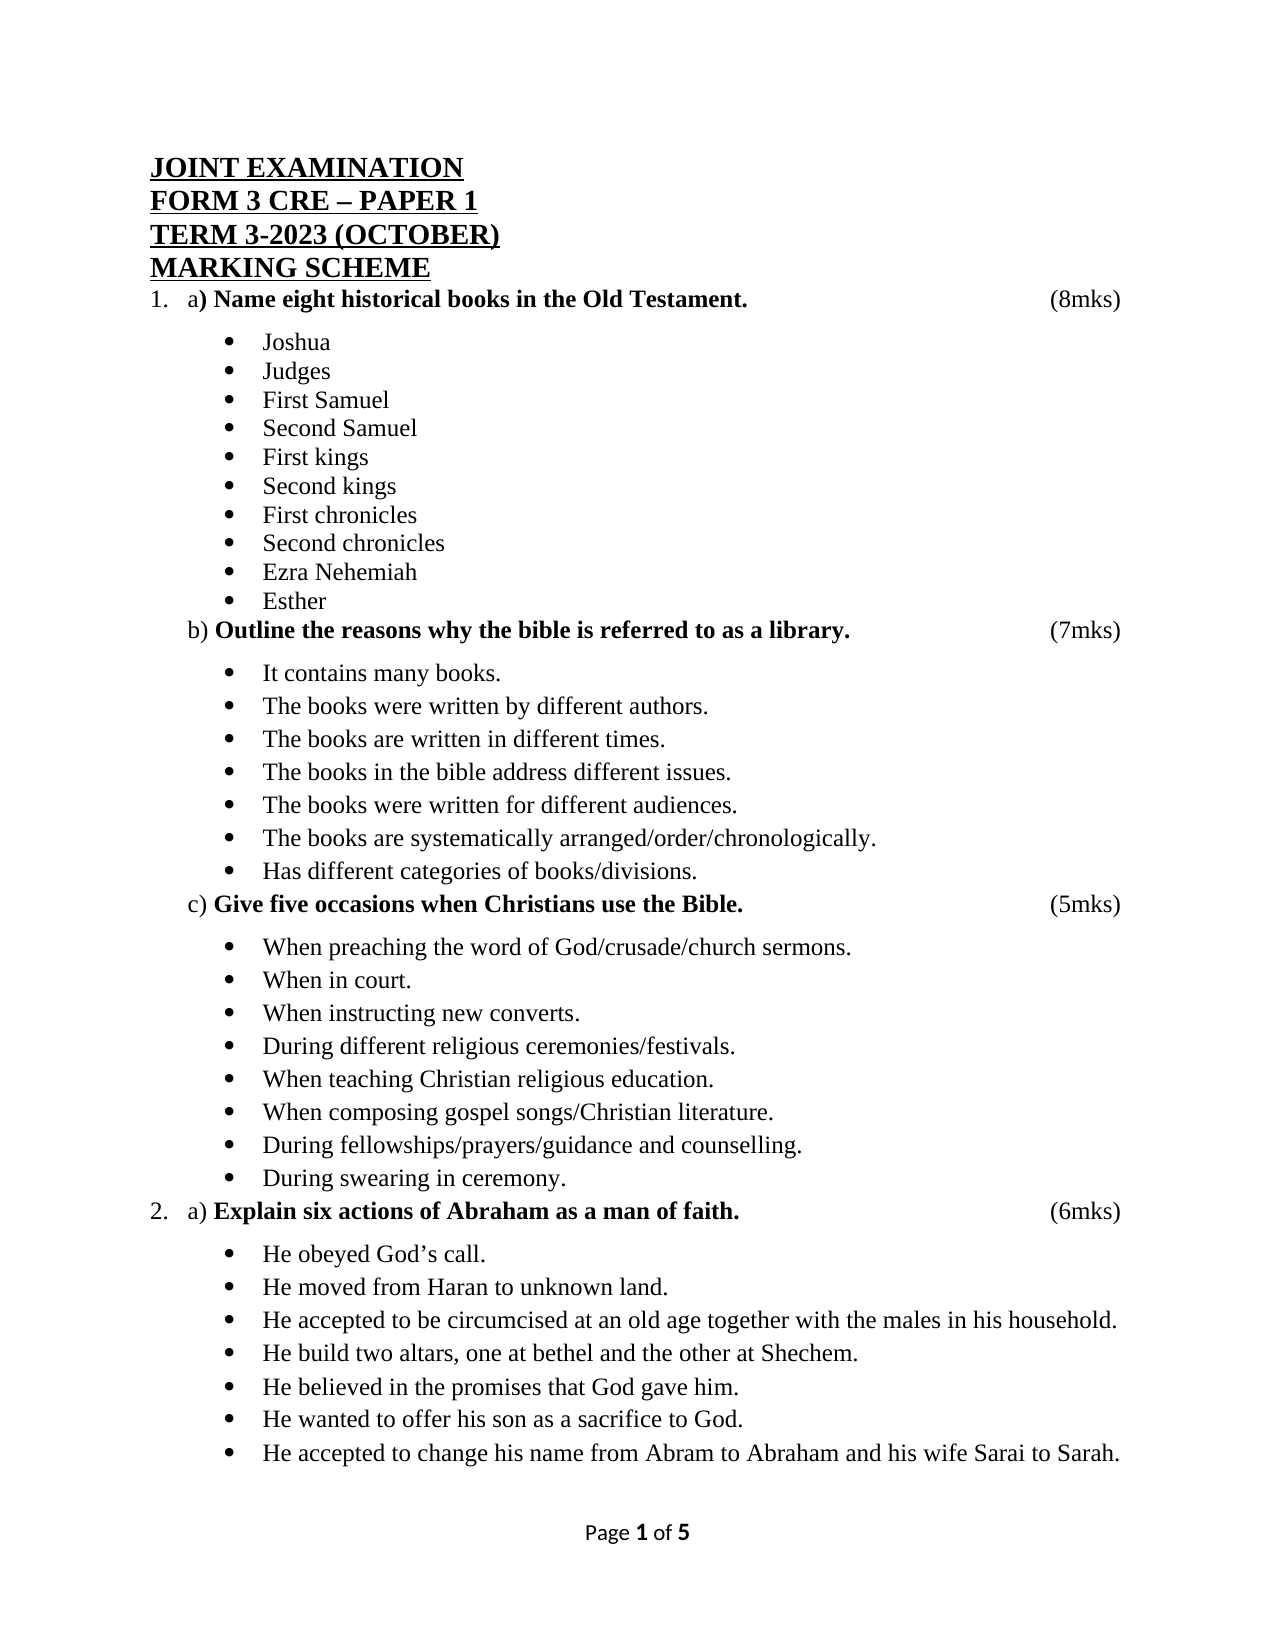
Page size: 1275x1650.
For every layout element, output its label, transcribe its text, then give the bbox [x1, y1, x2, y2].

list It contains many books. [225, 658, 1125, 687]
list First chronicles [225, 500, 1125, 528]
list Second chronicles [225, 528, 1125, 557]
list He accepted to change his name from Abram to Abraham and his wife Sarai to Sarah. [225, 1438, 1125, 1466]
list a) Name eight historical books in the Old Testament. (8mks) [150, 284, 1125, 313]
list Second Samuel [225, 413, 1125, 442]
list During different religious ceremonies/festivals. [225, 1031, 1125, 1060]
list He accepted to be circumcised at an old age together with the males in his household. [225, 1306, 1125, 1334]
text TERM 3-2023 (OCTOBER) [150, 217, 1125, 251]
list The books were written for different audiences. [225, 790, 1125, 819]
list He believed in the promises that God gave him. [225, 1372, 1125, 1400]
list Judges [225, 356, 1125, 385]
list First kings [225, 442, 1125, 471]
text FORM 3 CRE – PAPER 1 [150, 183, 1125, 217]
text JOINT EXAMINATION [150, 150, 1125, 183]
list He build two altars, one at bethel and the other at Shechem. [225, 1338, 1125, 1367]
list During swearing in ceremony. [225, 1163, 1125, 1192]
list When in court. [225, 965, 1125, 994]
list Ezra Nehemiah [225, 557, 1125, 586]
list Esther [225, 586, 1125, 615]
list First Samuel [225, 385, 1125, 413]
list During fellowships/prayers/guidance and counselling. [225, 1130, 1125, 1159]
list The books in the bible address different issues. [225, 757, 1125, 786]
list a) Explain six actions of Abraham as a man of faith. (6mks) [150, 1196, 1125, 1225]
list The books are written in different times. [225, 724, 1125, 753]
list The books were written by different authors. [225, 691, 1125, 720]
list He obeyed God’s call. [225, 1239, 1125, 1268]
list When composing gospel songs/Christian literature. [225, 1097, 1125, 1126]
text MARKING SCHEME [150, 251, 1125, 284]
list Second kings [225, 471, 1125, 500]
list b) Outline the reasons why the bible is referred to as a library. (7mks) [187, 615, 1125, 643]
list He moved from Haran to unknown land. [225, 1272, 1125, 1301]
list The books are systematically arranged/order/chronologically. [225, 823, 1125, 852]
list Has different categories of books/divisions. [225, 856, 1125, 885]
list When instructing new converts. [225, 998, 1125, 1027]
list c) Give five occasions when Christians use the Bible. (5mks) [187, 889, 1125, 918]
list Joshua [225, 327, 1125, 356]
list When teaching Christian religious education. [225, 1064, 1125, 1093]
list When preaching the word of God/crusade/church sermons. [225, 932, 1125, 961]
list He wanted to offer his son as a sacrifice to God. [225, 1404, 1125, 1433]
